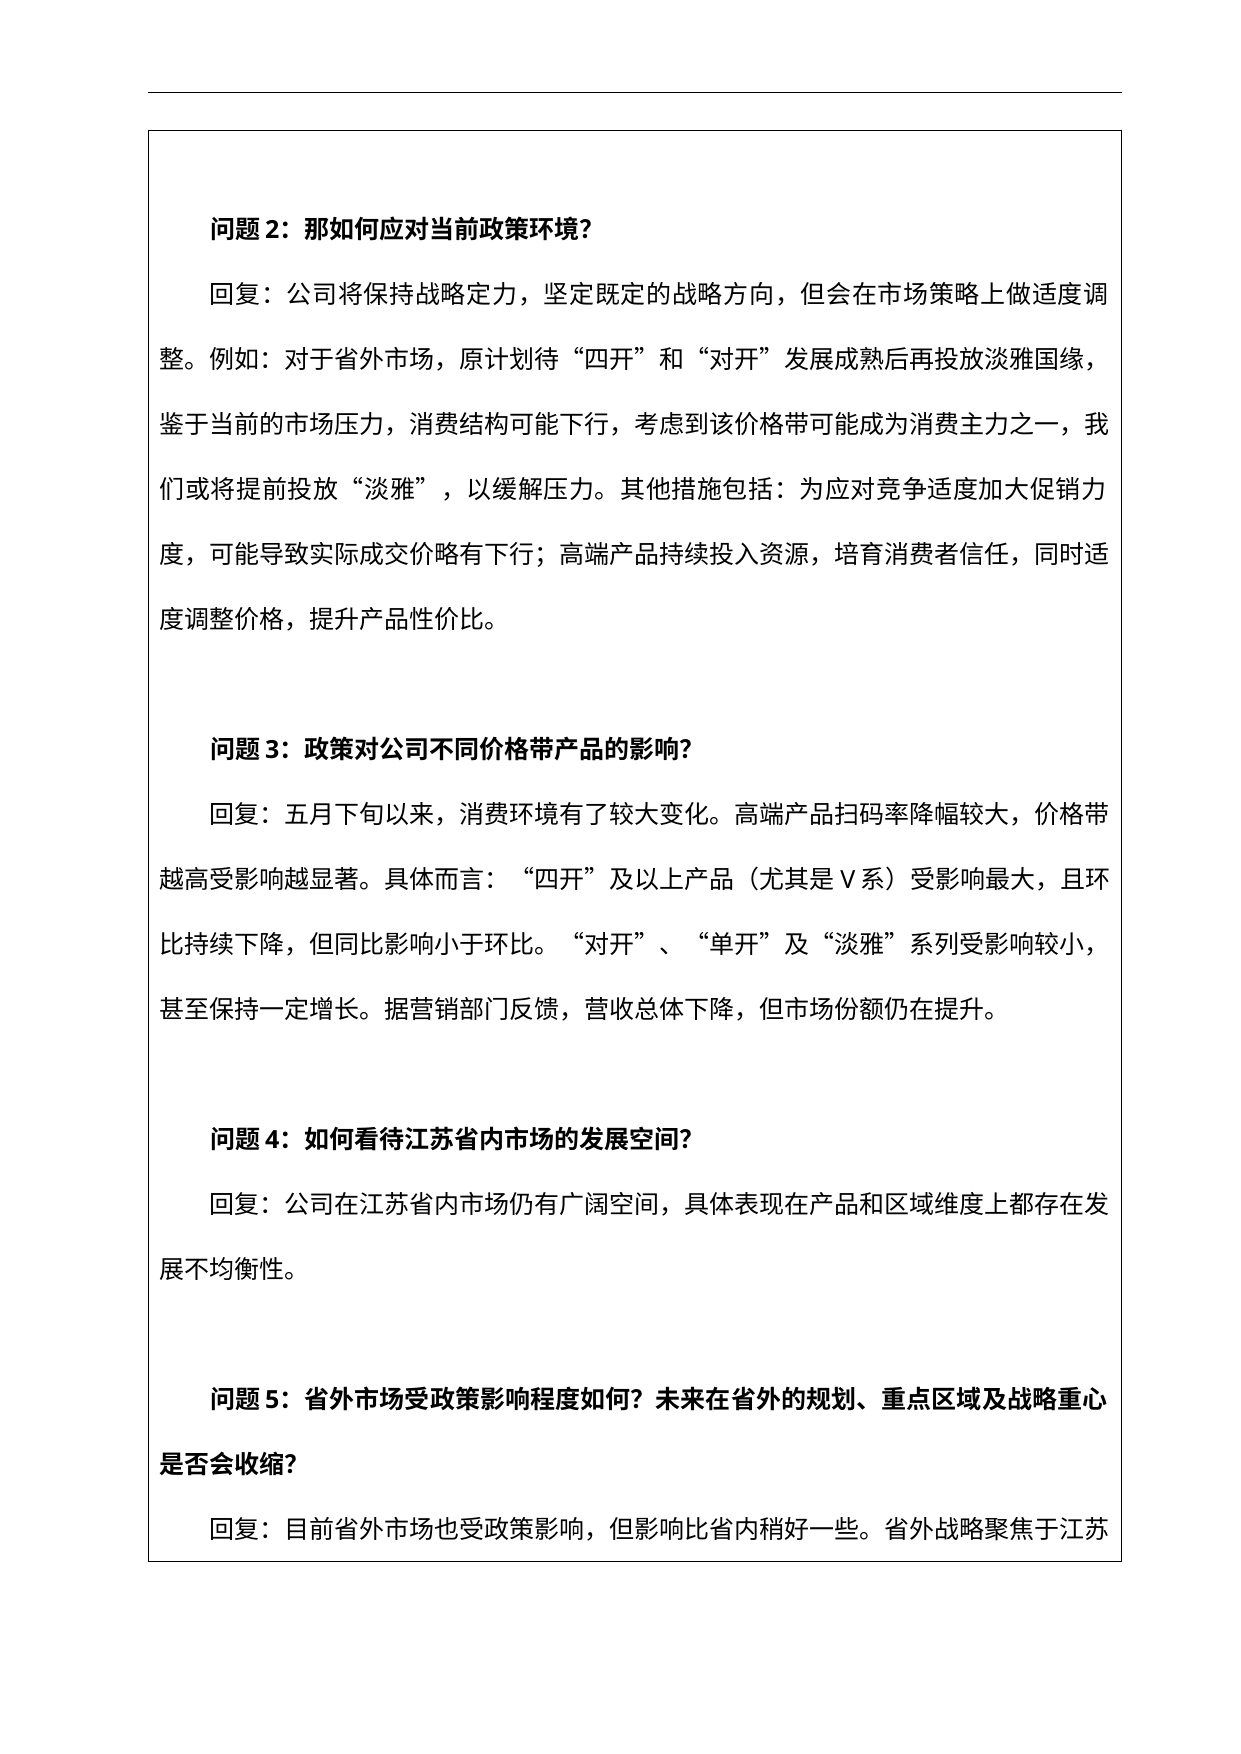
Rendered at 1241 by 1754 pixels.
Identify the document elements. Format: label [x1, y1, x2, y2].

table_cell [149, 131, 1121, 1561]
